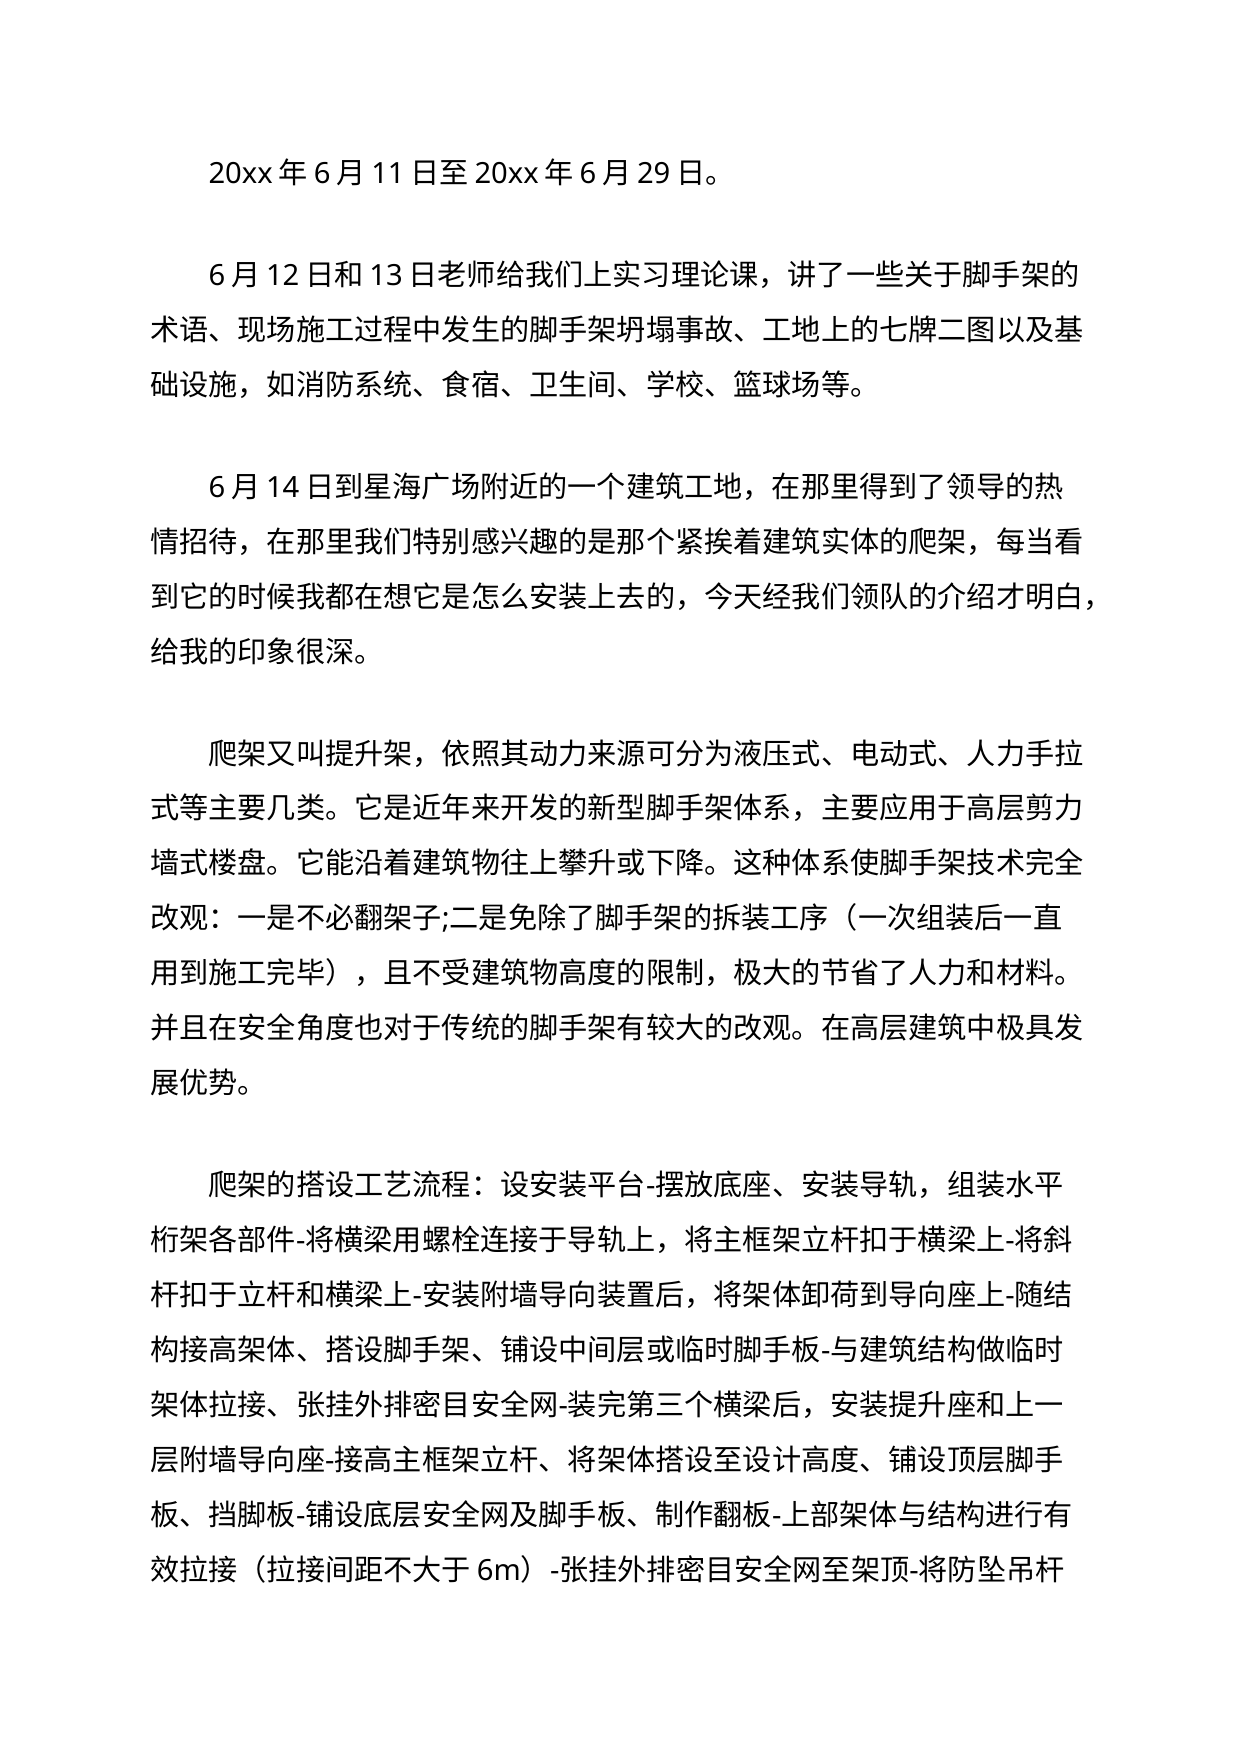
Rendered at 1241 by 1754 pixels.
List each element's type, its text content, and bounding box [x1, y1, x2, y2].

text 6月12日和13日老师给我们上实习理论课，讲了一些关于脚手架的术语、现场施工过程中发生的脚手架坍塌事故、工地上的七牌二图以及基础设施，如消防系统、食宿、卫生间、学校、篮球场等。 [150, 252, 1090, 404]
text 20xx年6月11日至20xx年6月29日。 [150, 150, 1090, 192]
text 6月14日到星海广场附近的一个建筑工地，在那里得到了领导的热情招待，在那里我们特别感兴趣的是那个紧挨着建筑实体的爬架，每当看到它的时候我都在想它是怎么安装上去的，今天经我们领队的介绍才明白，给我的印象很深。 [150, 464, 1090, 671]
text 爬架又叫提升架，依照其动力来源可分为液压式、电动式、人力手拉式等主要几类。它是近年来开发的新型脚手架体系，主要应用于高层剪力墙式楼盘。它能沿着建筑物往上攀升或下降。这种体系使脚手架技术完全改观：一是不必翻架子;二是免除了脚手架的拆装工序（一次组装后一直用到施工完毕），且不受建筑物高度的限制，极大的节省了人力和材料。并且在安全角度也对于传统的脚手架有较大的改观。在高层建筑中极具发展优势。 [150, 730, 1090, 1102]
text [150, 1161, 1090, 1589]
